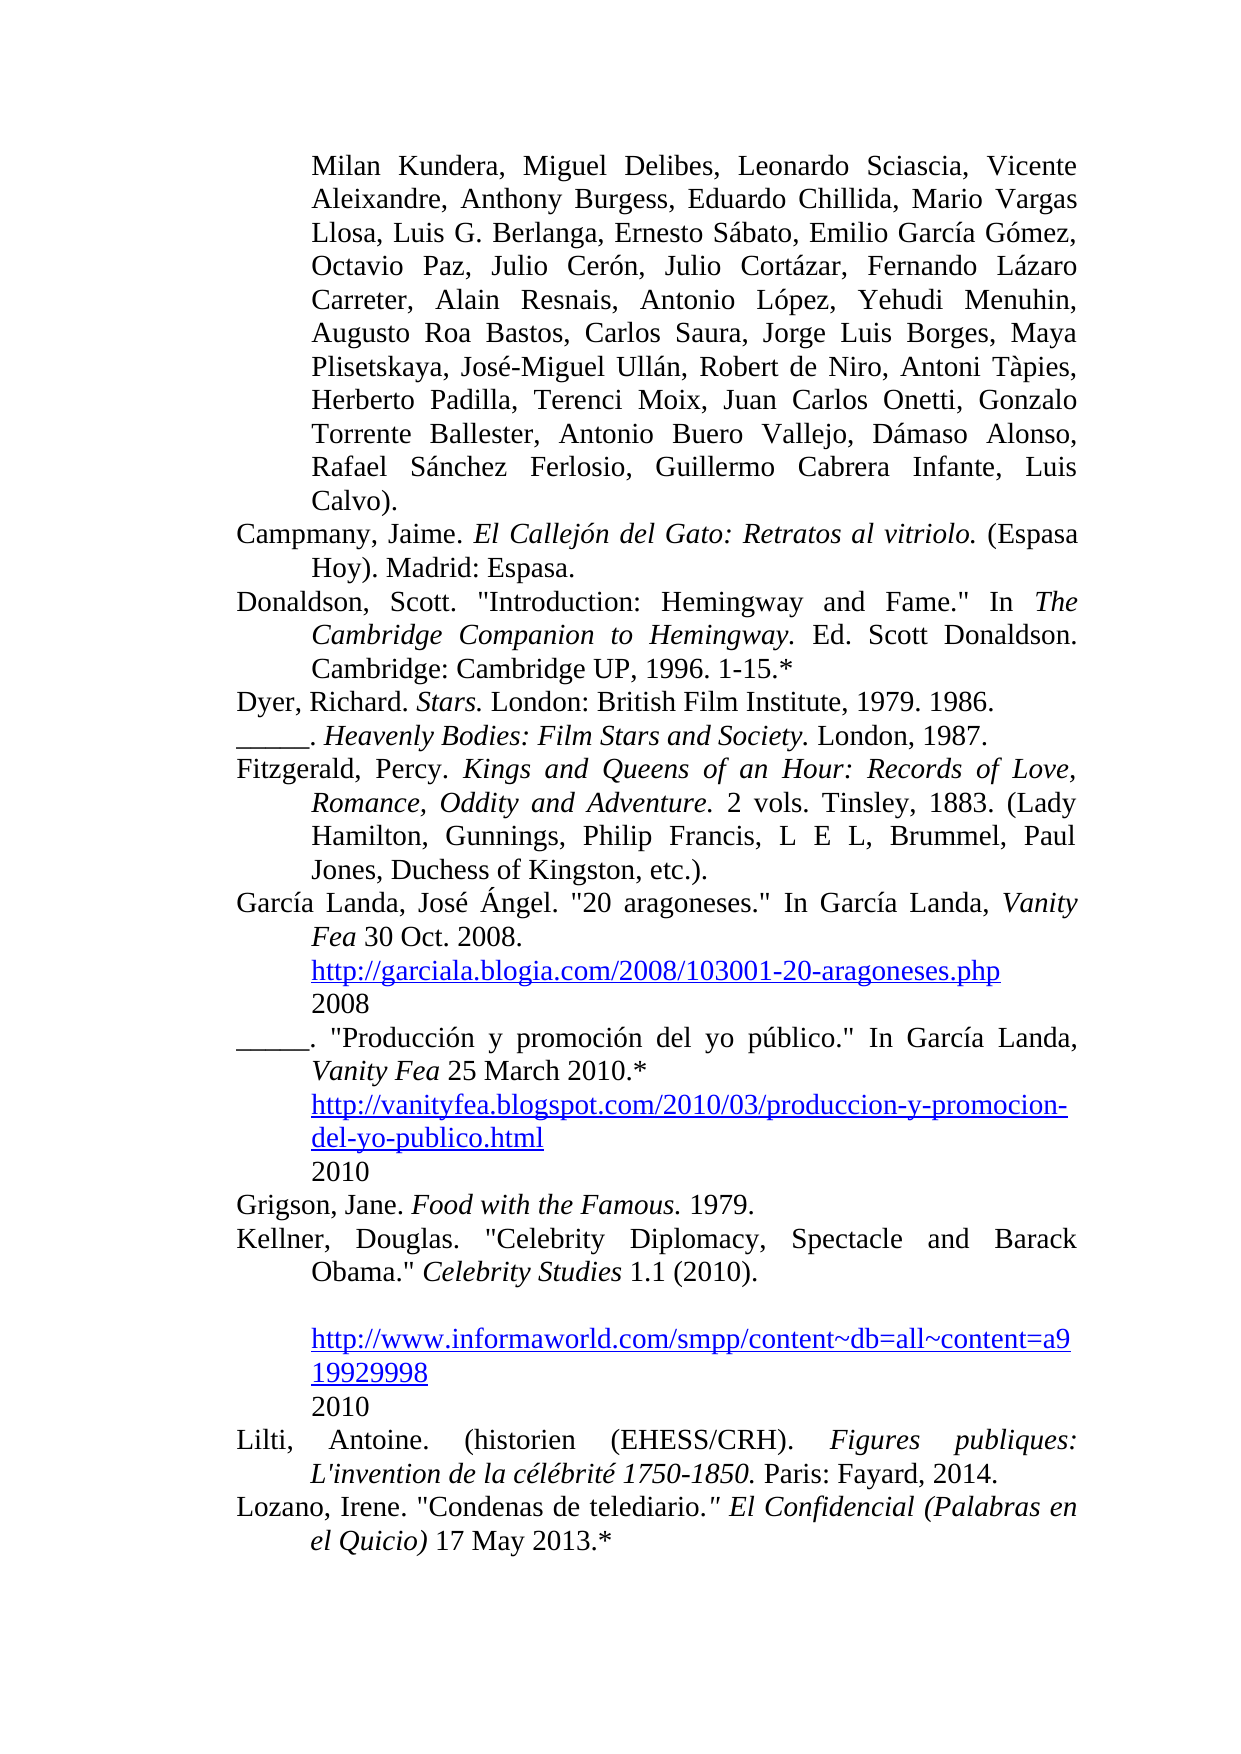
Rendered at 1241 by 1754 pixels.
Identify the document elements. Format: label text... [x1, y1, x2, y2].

text http://garciala.blogia.com/2008/103001-20-aragoneses.php [236, 953, 1078, 986]
text García Landa, José Ángel. "20 aragoneses." In García Landa, Vanity Fea 30 Oct. 2008. [236, 886, 1078, 953]
text 2010 [236, 1389, 1078, 1422]
text http://vanityfea.blogspot.com/2010/03/produccion-y-promocion-del-yo-publico.html [236, 1087, 1078, 1154]
text 2008 [236, 986, 1078, 1020]
text _____. Heavenly Bodies: Film Stars and Society. London, 1987. [236, 718, 1078, 751]
text 2010 [236, 1154, 1078, 1187]
text Fitzgerald, Percy. Kings and Queens of an Hour: Records of Love, Romance, Oddity and Adventure. 2 vols. Tinsley, 1883. (Lady Hamilton, Gunnings, Philip Francis, L E L, Brummel, Paul Jones, Duchess of Kingston, etc.). [236, 751, 1077, 886]
text _____. "Producción y promoción del yo público." In García Landa, Vanity Fea 25 March 2010.* [236, 1020, 1078, 1087]
text Lozano, Irene. "Condenas de telediario." El Confidencial (Palabras en el Quicio) 17 May 2013.* [236, 1489, 1078, 1556]
text Dyer, Richard. Stars. London: British Film Institute, 1979. 1986. [236, 684, 1078, 718]
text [236, 148, 1078, 517]
text Grigson, Jane. Food with the Famous. 1979. [236, 1187, 1078, 1221]
text Donaldson, Scott. "Introduction: Hemingway and Fame." In The Cambridge Companion to Hemingway. Ed. Scott Donaldson. Cambridge: Cambridge UP, 1996. 1-15.* [236, 584, 1078, 684]
text http://www.informaworld.com/smpp/content~db=all~content=a919929998 [236, 1288, 1078, 1389]
text Kellner, Douglas. "Celebrity Diplomacy, Spectacle and Barack Obama." Celebrity Studies 1.1 (2010). [236, 1221, 1078, 1288]
text Lilti, Antoine. (historien (EHESS/CRH). Figures publiques: L'invention de la célébrité 1750-1850. Paris: Fayard, 2014. [236, 1422, 1078, 1489]
text Campmany, Jaime. El Callejón del Gato: Retratos al vitriolo. (Espasa Hoy). Madrid: Espasa. [236, 517, 1078, 584]
